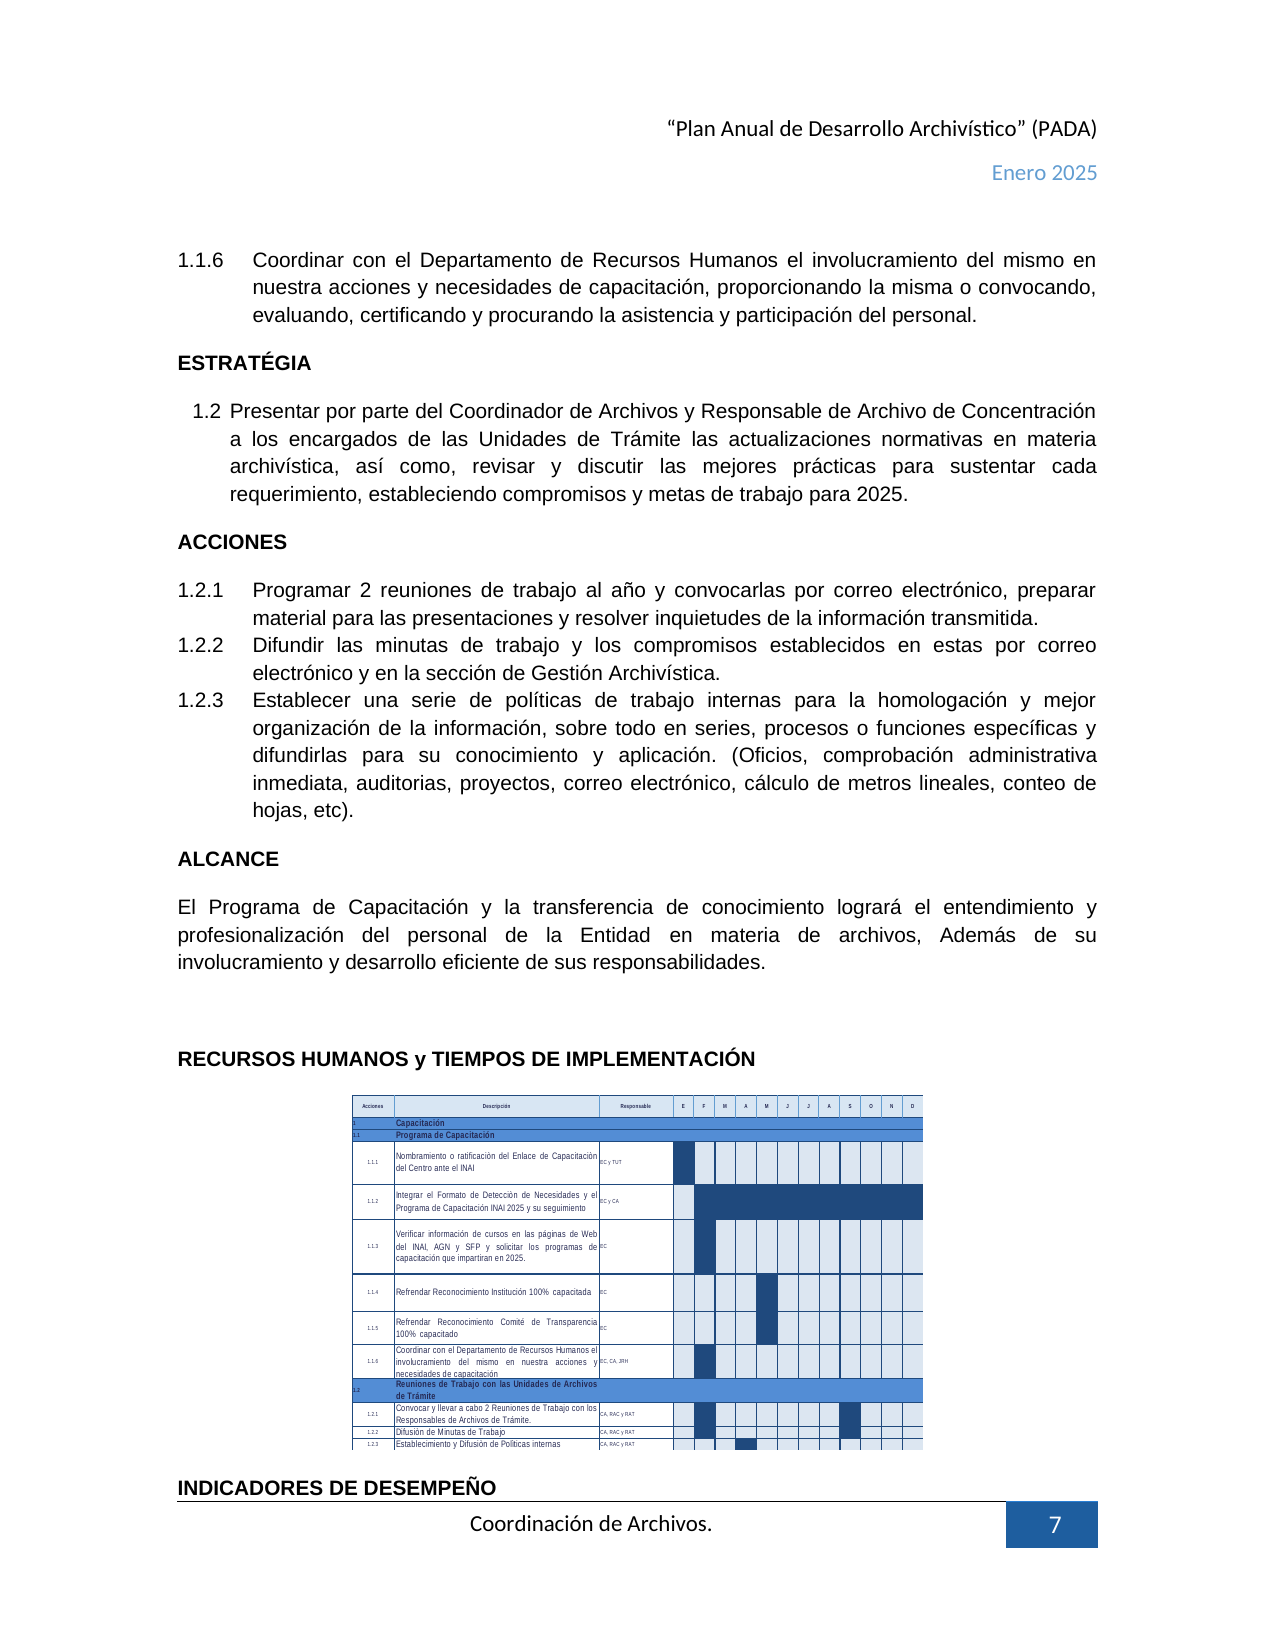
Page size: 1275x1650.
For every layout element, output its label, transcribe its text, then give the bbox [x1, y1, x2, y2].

text ALCANCE [177, 847, 1098, 871]
text ESTRATÉGIA [177, 351, 1098, 375]
list Coordinar con el Departamento de Recursos Humanos el involucramiento del mismo en nuestra acciones y necesidades de capacitación, proporcionando la misma o convocando, evaluando, certificando y procurando la asistencia y participación del personal. [177, 247, 1098, 326]
text RECURSOS HUMANOS y TIEMPOS DE IMPLEMENTACIÓN [177, 1047, 1098, 1071]
list Programar 2 reuniones de trabajo al año y convocarlas por correo electrónico, preparar material para las presentaciones y resolver inquietudes de la información transmitida. [177, 578, 1098, 630]
text ACCIONES [177, 530, 1098, 554]
text El Programa de Capacitación y la transferencia de conocimiento logrará el entendimiento y profesionalización del personal de la Entidad en materia de archivos, Además de su involucramiento y desarrollo eficiente de sus responsabilidades. [177, 895, 1098, 974]
list Difundir las minutas de trabajo y los compromisos establecidos en estas por correo electrónico y en la sección de Gestión Archivística. [177, 633, 1098, 685]
text INDICADORES DE DESEMPEÑO [177, 1475, 1098, 1499]
list Presentar por parte del Coordinador de Archivos y Responsable de Archivo de Concentración a los encargados de las Unidades de Trámite las actualizaciones normativas en materia archivística, así como, revisar y discutir las mejores prácticas para sustentar cada requerimiento, estableciendo compromisos y metas de trabajo para 2025. [192, 399, 1098, 506]
list Establecer una serie de políticas de trabajo internas para la homologación y mejor organización de la información, sobre todo en series, procesos o funciones específicas y difundirlas para su conocimiento y aplicación. (Oficios, comprobación administrativa inmediata, auditorias, proyectos, correo electrónico, cálculo de metros lineales, conteo de hojas, etc). [177, 688, 1098, 822]
